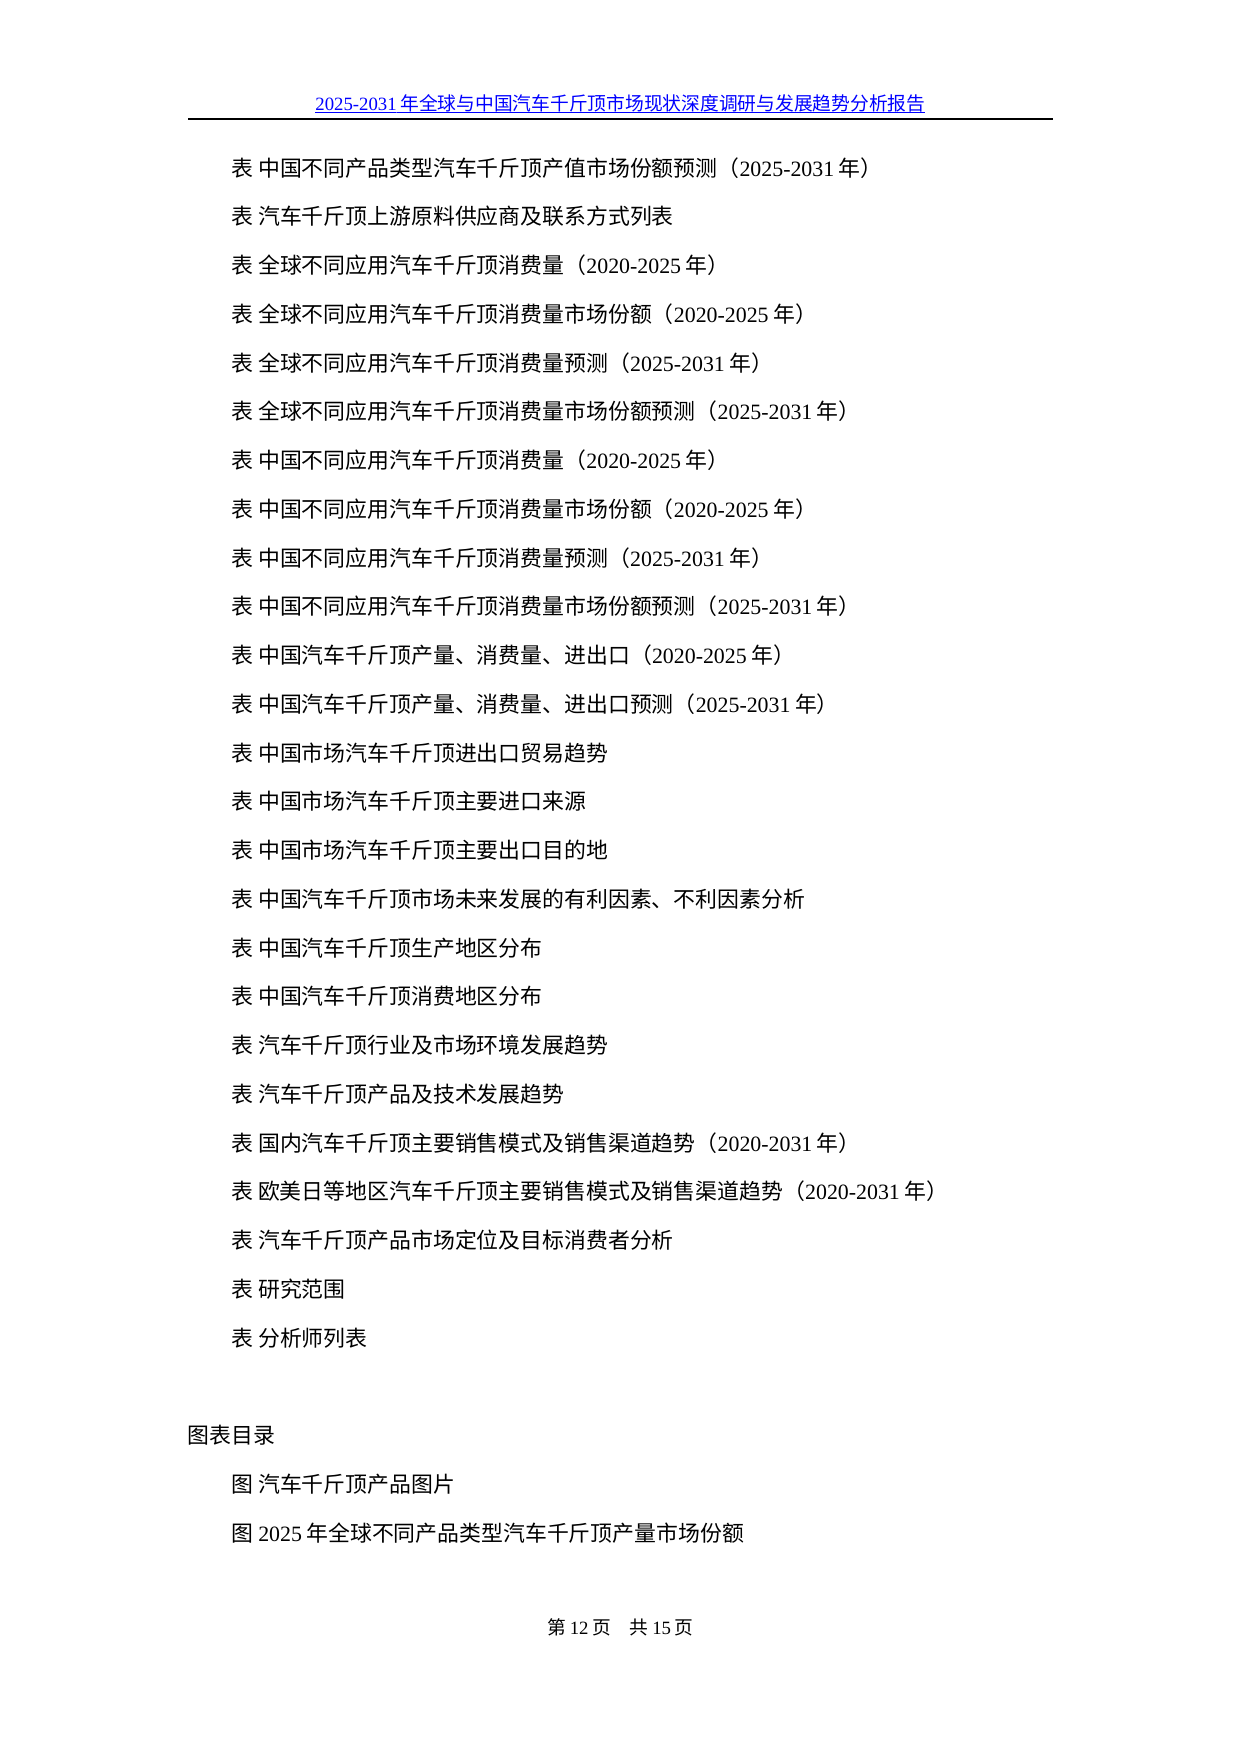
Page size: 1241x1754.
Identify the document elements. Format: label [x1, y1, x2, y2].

text [187, 150, 1053, 1548]
